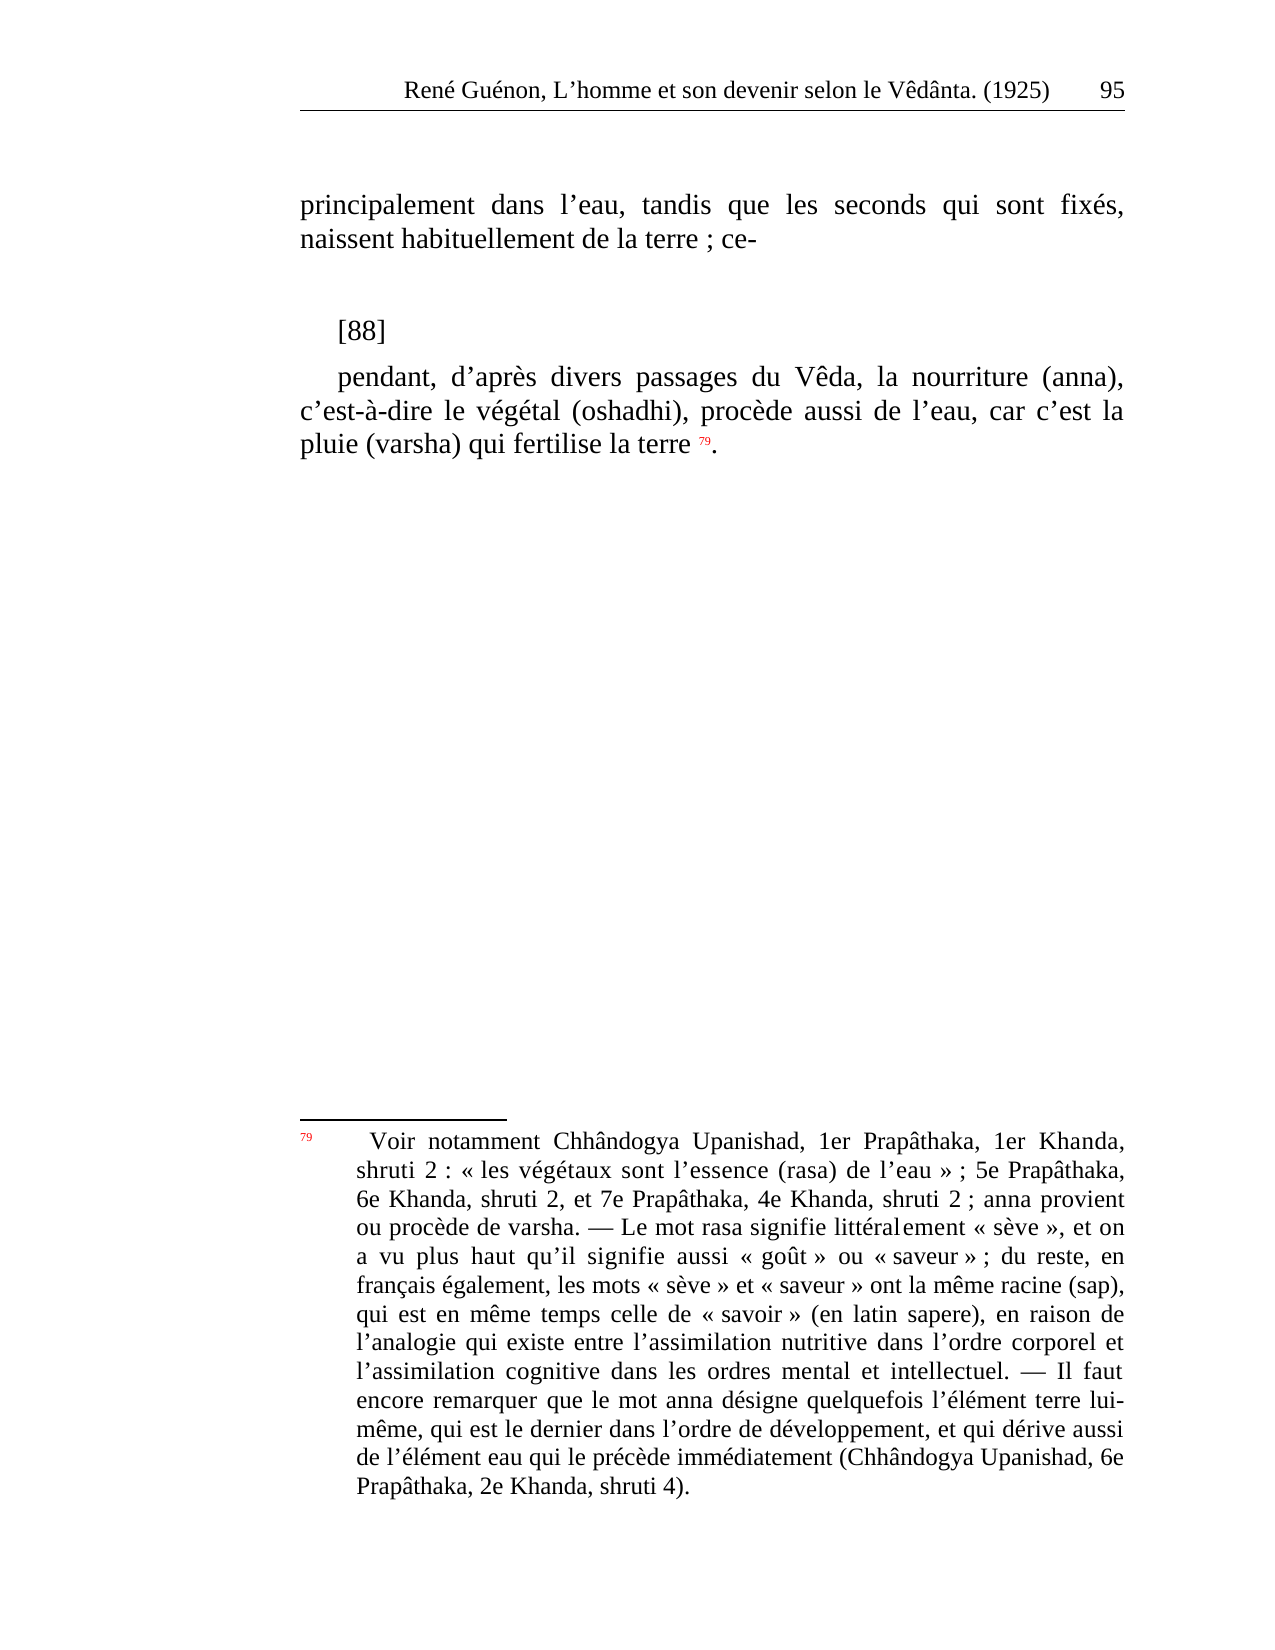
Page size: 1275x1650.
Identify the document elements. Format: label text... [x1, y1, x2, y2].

text [88] [300, 313, 1125, 347]
text pendant, d’après divers passages du Vêda, la nourriture (anna), c’est-à-dire le végétal (oshadhi), procède aussi de l’eau, car c’est la pluie (varsha) qui fertilise la terre . [300, 359, 1125, 460]
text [300, 187, 1125, 254]
